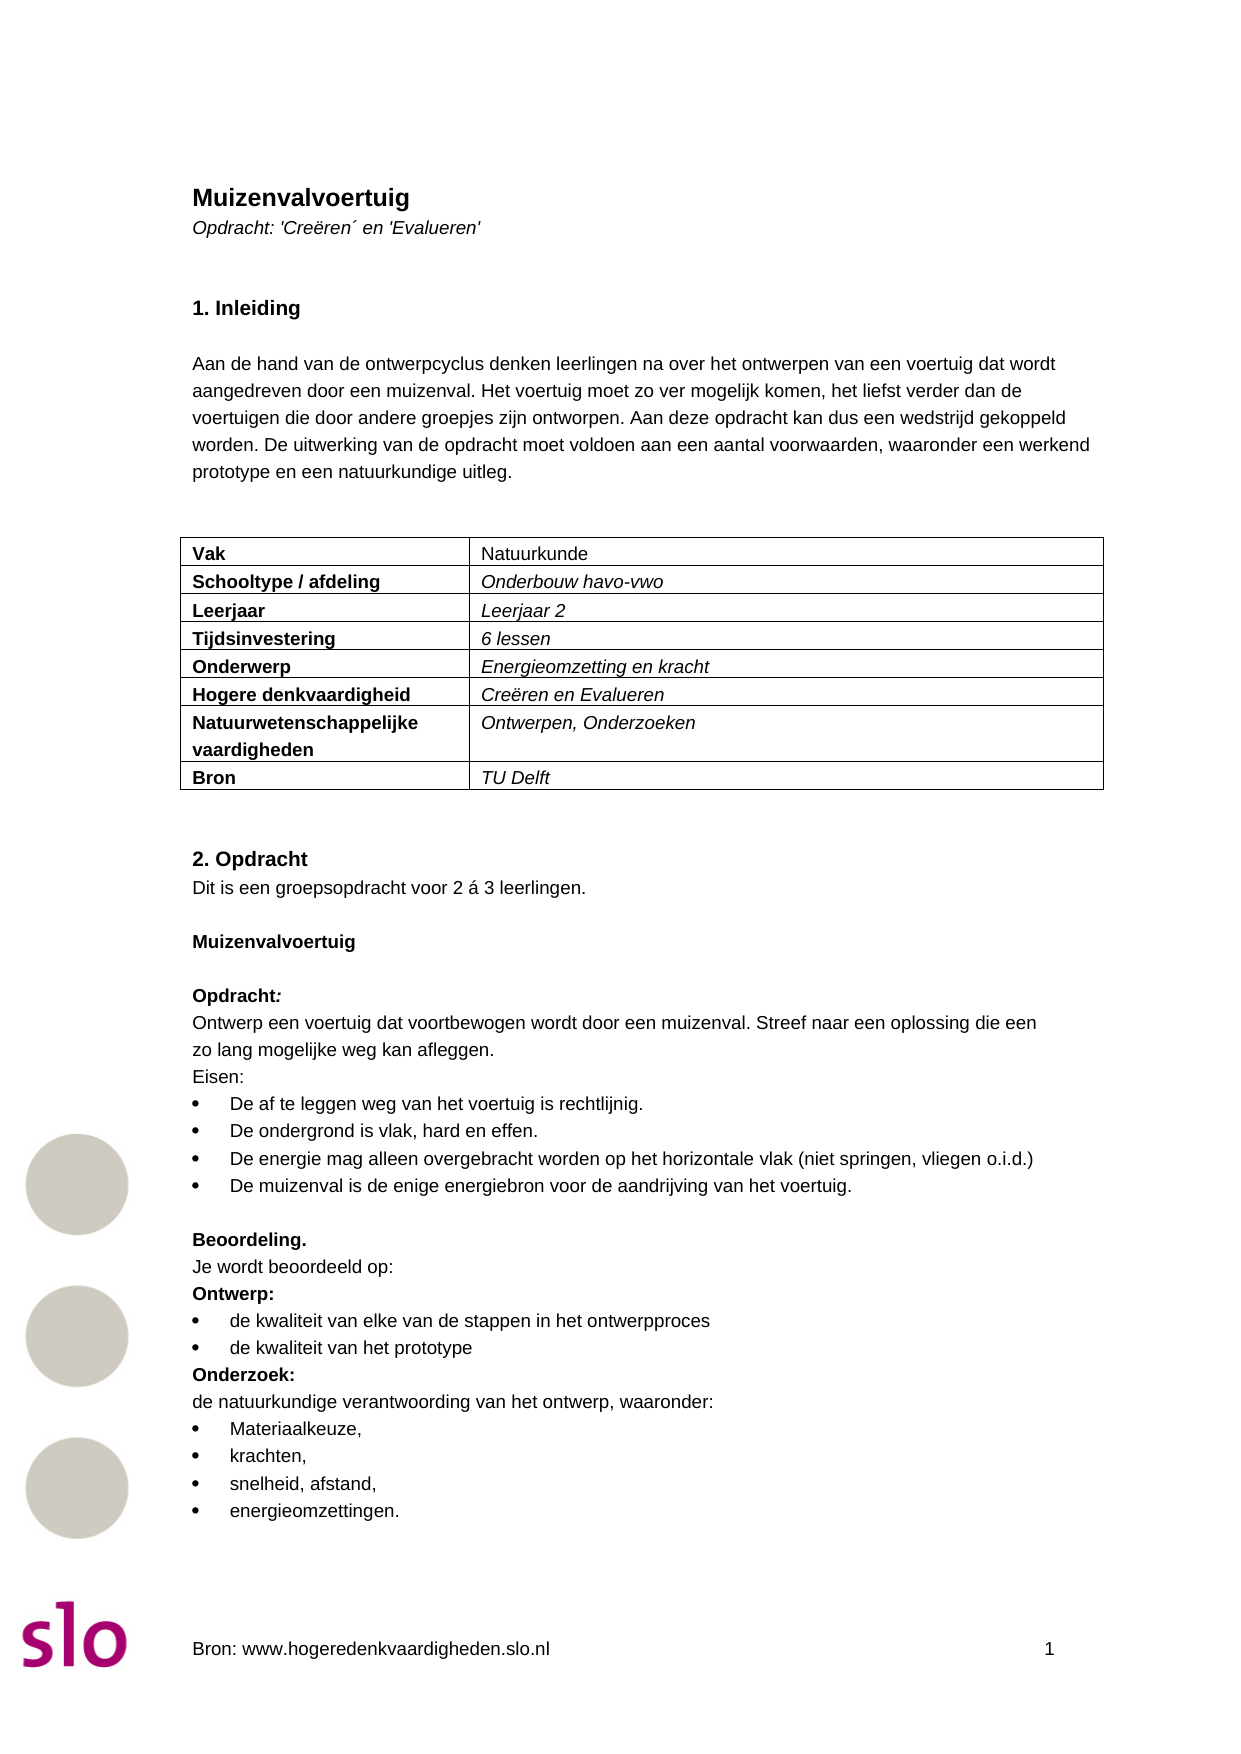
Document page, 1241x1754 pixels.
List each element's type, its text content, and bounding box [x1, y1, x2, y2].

text 2. Opdracht [192, 844, 1092, 871]
text Muizenvalvoertuig [192, 183, 1092, 212]
text Muizenvalvoertuig [192, 925, 1092, 952]
table_header Vak [181, 538, 469, 565]
text Je wordt beoordeeld op: [192, 1250, 1092, 1277]
list De ondergrond is vlak, hard en effen. [192, 1115, 1092, 1142]
text Opdracht: [192, 979, 1092, 1006]
list de kwaliteit van het prototype [192, 1331, 1092, 1358]
table_cell Onderbouw havo-vwo [470, 566, 1103, 593]
list snelheid, afstand, [192, 1467, 1092, 1494]
text Onderzoek: [192, 1358, 1092, 1386]
picture [4, 1117, 143, 1682]
text 1. Inleiding [192, 293, 1092, 320]
list De energie mag alleen overgebracht worden op het horizontale vlak (niet springen, vliegen o.i.d.) [192, 1142, 1092, 1169]
text de natuurkundige verantwoording van het ontwerp, waaronder: [192, 1386, 1092, 1413]
table_cell Ontwerpen, Onderzoeken [470, 706, 1103, 761]
table_header Natuurkunde [470, 538, 1103, 565]
table_cell Energieomzetting en kracht [470, 650, 1103, 677]
table_cell Leerjaar 2 [470, 594, 1103, 621]
text Aan de hand van de ontwerpcyclus denken leerlingen na over het ontwerpen van een voertuig dat wordt aangedreven door een muizenval. Het voertuig moet zo ver mogelijk komen, het liefst verder dan de voertuigen die door andere groepjes zijn ontworpen. Aan deze opdracht kan dus een wedstrijd gekoppeld worden. De uitwerking van de opdracht moet voldoen aan een aantal voorwaarden, waaronder een werkend prototype en een natuurkundige uitleg. [192, 347, 1092, 482]
text Ontwerp een voertuig dat voortbewogen wordt door een muizenval. Streef naar een oplossing die een [192, 1006, 1092, 1033]
table_cell Schooltype / afdeling [181, 566, 469, 593]
table_cell 6 lessen [470, 622, 1103, 649]
table_cell Leerjaar [181, 594, 469, 621]
list De muizenval is de enige energiebron voor de aandrijving van het voertuig. [192, 1169, 1092, 1196]
table_cell Onderwerp [181, 650, 469, 677]
list energieomzettingen. [192, 1494, 1092, 1521]
list Materiaalkeuze, [192, 1413, 1092, 1440]
text Opdracht: 'Creëren´ en 'Evalueren' [192, 212, 1092, 239]
table_cell Creëren en Evalueren [470, 678, 1103, 705]
table_cell TU Delft [470, 762, 1103, 789]
text Ontwerp: [192, 1277, 1092, 1304]
list krachten, [192, 1440, 1092, 1467]
list De af te leggen weg van het voertuig is rechtlijnig. [192, 1088, 1092, 1115]
table_cell Bron [181, 762, 469, 789]
text Beoordeling. [192, 1223, 1092, 1250]
table_cell Tijdsinvestering [181, 622, 469, 649]
text Eisen: [192, 1061, 1092, 1088]
text zo lang mogelijke weg kan afleggen. [192, 1033, 1092, 1061]
table_cell Natuurwetenschappelijke vaardigheden [181, 706, 469, 761]
list de kwaliteit van elke van de stappen in het ontwerpproces [192, 1304, 1092, 1331]
text Dit is een groepsopdracht voor 2 á 3 leerlingen. [192, 871, 1092, 898]
table_cell Hogere denkvaardigheid [181, 678, 469, 705]
